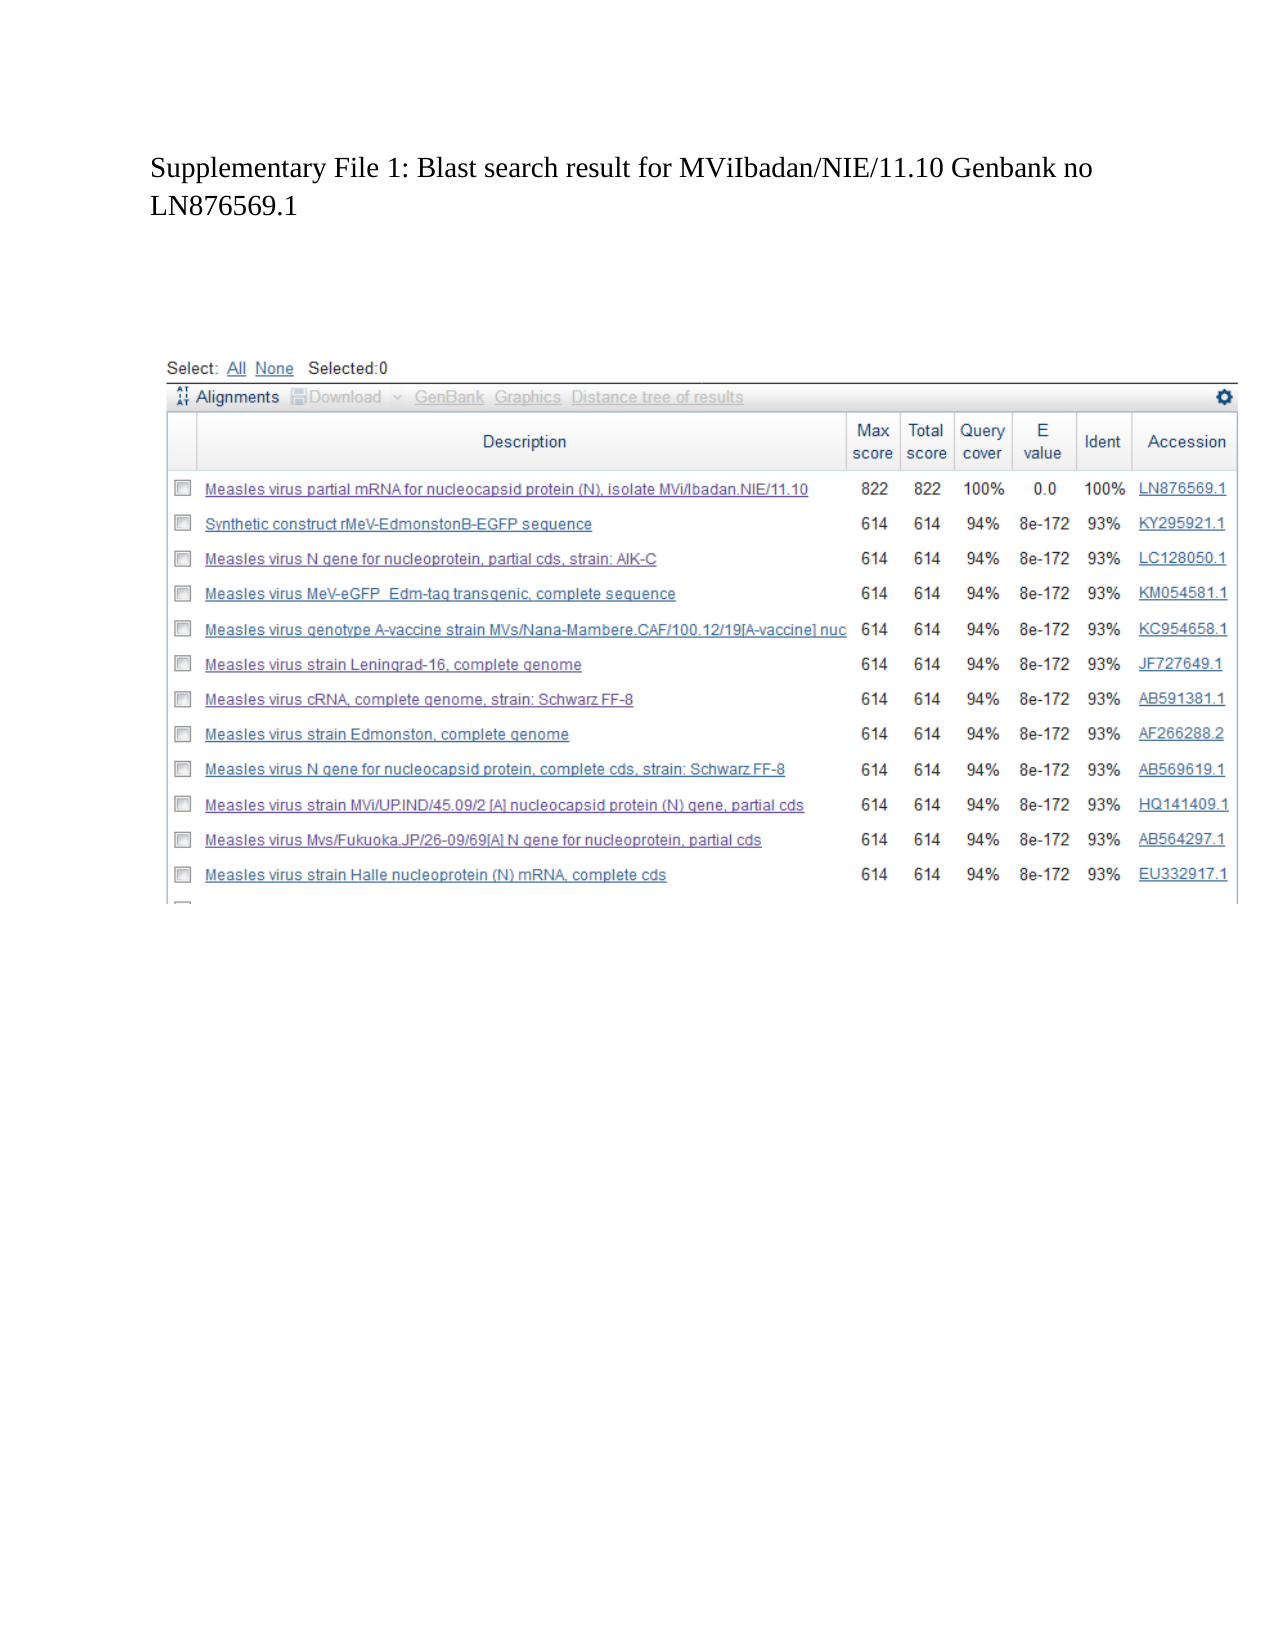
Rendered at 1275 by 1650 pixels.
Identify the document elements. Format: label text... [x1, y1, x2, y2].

picture [150, 353, 1251, 904]
text Supplementary File 1: Blast search result for MViIbadan/NIE/11.10 Genbank no LN876569.1 [150, 150, 1125, 222]
